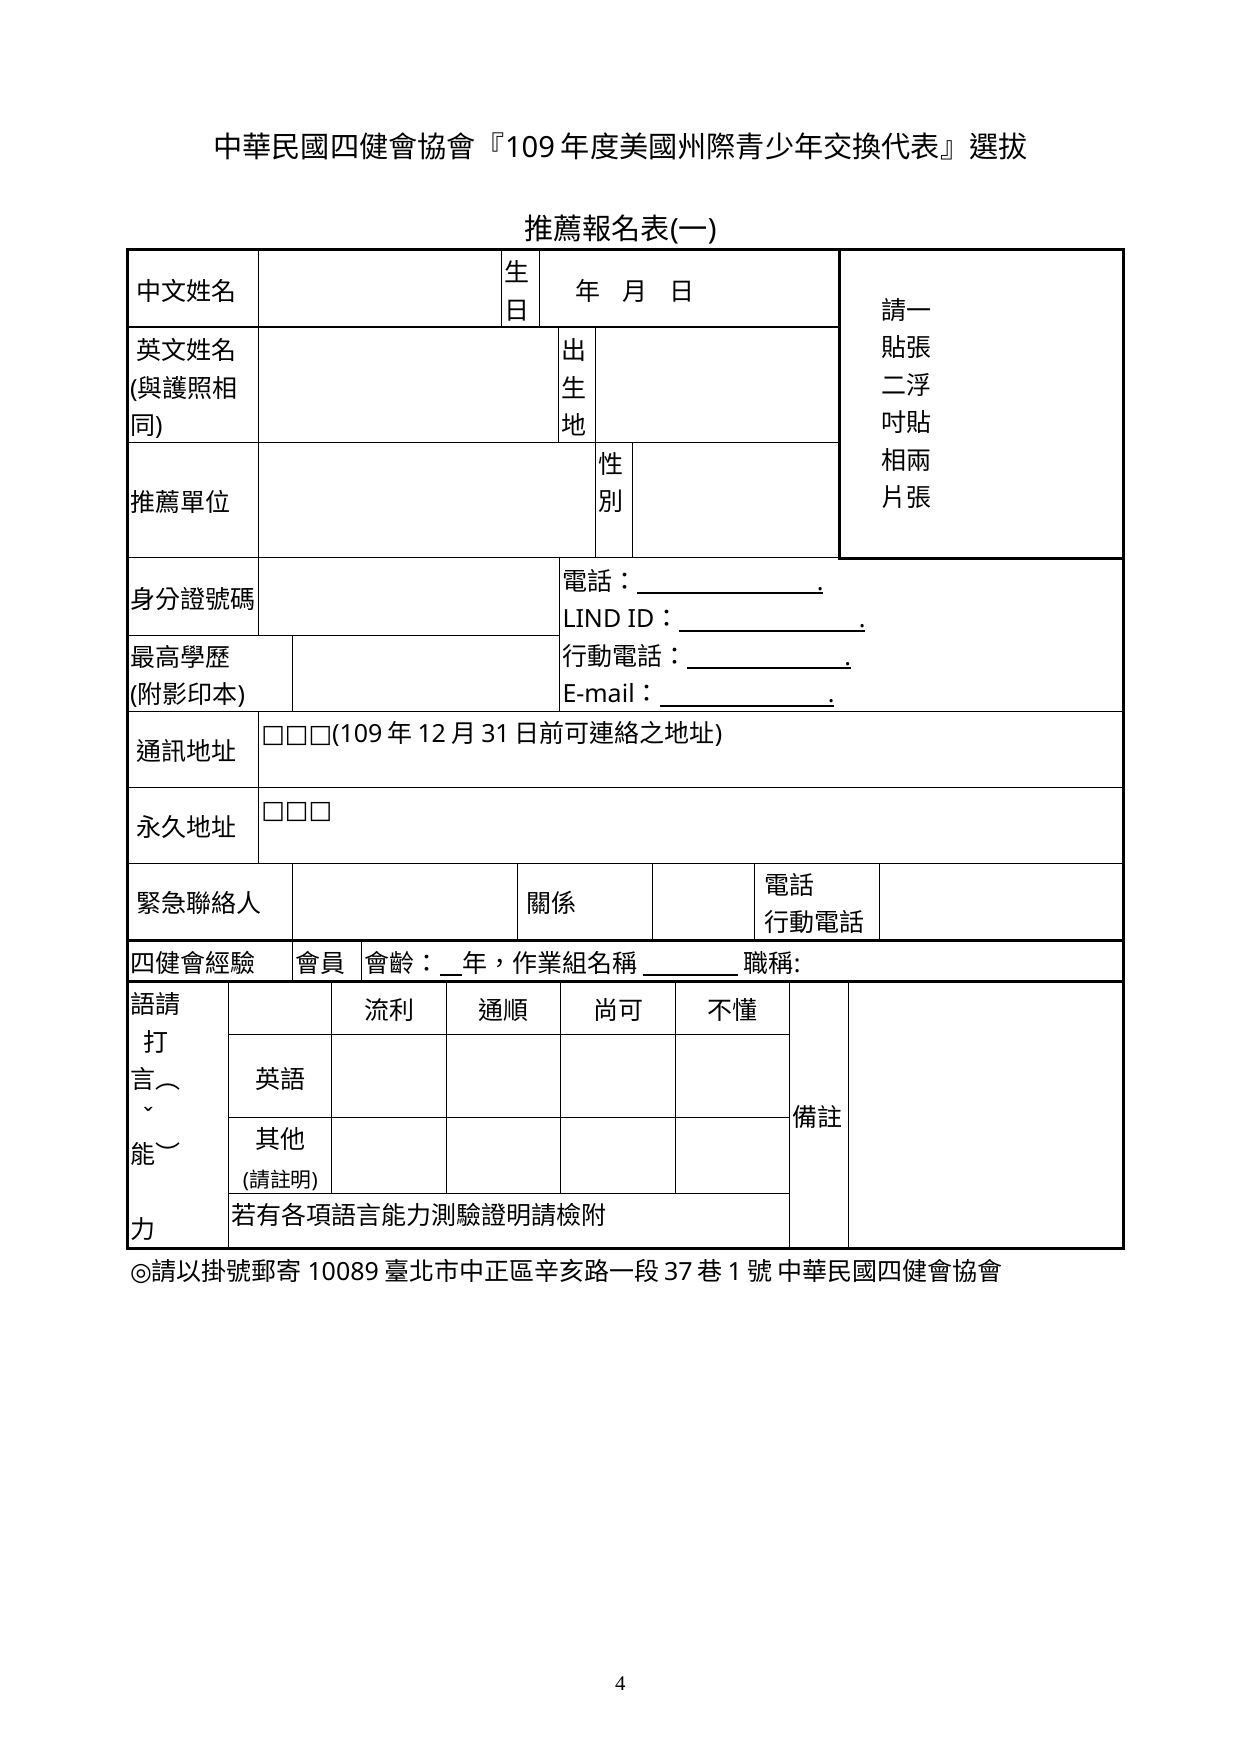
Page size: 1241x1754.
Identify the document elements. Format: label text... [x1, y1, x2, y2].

text 推薦報名表(一) [130, 206, 1110, 248]
table_cell [259, 558, 559, 635]
table_cell 通順 [447, 983, 560, 1034]
table_cell □□□ [259, 788, 1122, 863]
table_cell [653, 864, 754, 939]
table_cell 會齡： 年，作業組名稱 職稱: [362, 942, 1122, 979]
table_header [259, 251, 501, 326]
table_cell 推薦單位 [129, 443, 258, 557]
table_header 中文姓名 [129, 251, 258, 326]
table_cell [332, 1035, 446, 1117]
table_cell 尚可 [561, 983, 675, 1034]
table_cell [880, 864, 1122, 939]
table_cell [293, 636, 559, 711]
table_cell 英語 [229, 1035, 331, 1117]
table_cell 其他 (請註明) [229, 1118, 331, 1193]
table_cell [633, 443, 838, 557]
table_cell 不懂 [676, 983, 789, 1034]
table_cell [561, 1035, 675, 1117]
table_cell 出生地 [559, 328, 595, 442]
table_cell 若有各項語言能力測驗證明請檢附 [229, 1194, 789, 1247]
table_cell □□□(109年12月31日前可連絡之地址) [259, 712, 1122, 787]
table_cell [676, 1035, 789, 1117]
table_cell [676, 1118, 789, 1193]
table_cell [596, 328, 838, 442]
table_cell 電話 行動電話 [755, 864, 879, 939]
table_cell [447, 1118, 560, 1193]
table_cell 緊急聯絡人 [129, 864, 292, 939]
table_cell 備註 [790, 983, 848, 1247]
table_cell [259, 328, 558, 442]
table_cell [259, 443, 595, 557]
table_cell 電話： . LIND ID： . 行動電話： . E-mail： . [560, 558, 1122, 711]
table_cell 英文姓名 (與護照相同) [129, 328, 258, 442]
table_cell [447, 1035, 560, 1117]
table_cell [229, 983, 331, 1034]
table_cell 四健會經驗 [129, 942, 292, 979]
table_cell 永久地址 [129, 788, 258, 863]
table_cell 流利 [332, 983, 446, 1034]
table_cell [332, 1118, 446, 1193]
text 中華民國四健會協會『109年度美國州際青少年交換代表』選拔 [130, 124, 1110, 166]
table_cell 語請 打 言︵ ˇ 能︶ 力 [129, 983, 228, 1247]
table_cell [561, 1118, 675, 1193]
text ◎請以掛號郵寄 10089臺北市中正區辛亥路一段37巷1號 中華民國四健會協會 [130, 1250, 1110, 1288]
table_cell 關係 [518, 864, 652, 939]
table_cell 會員 [293, 942, 361, 979]
table_header 年 月 日 [540, 251, 838, 326]
table_header 生日 [502, 251, 539, 326]
table_cell 身分證號碼 [129, 558, 258, 635]
table_cell 最高學歷 (附影印本) [129, 636, 292, 711]
table_cell [293, 864, 517, 939]
table_cell 性別 [596, 443, 632, 557]
table_header 請一 貼張 二浮 吋貼 相兩 片張 [841, 251, 1122, 557]
table_cell [849, 983, 1122, 1247]
table_cell 通訊地址 [129, 712, 258, 787]
